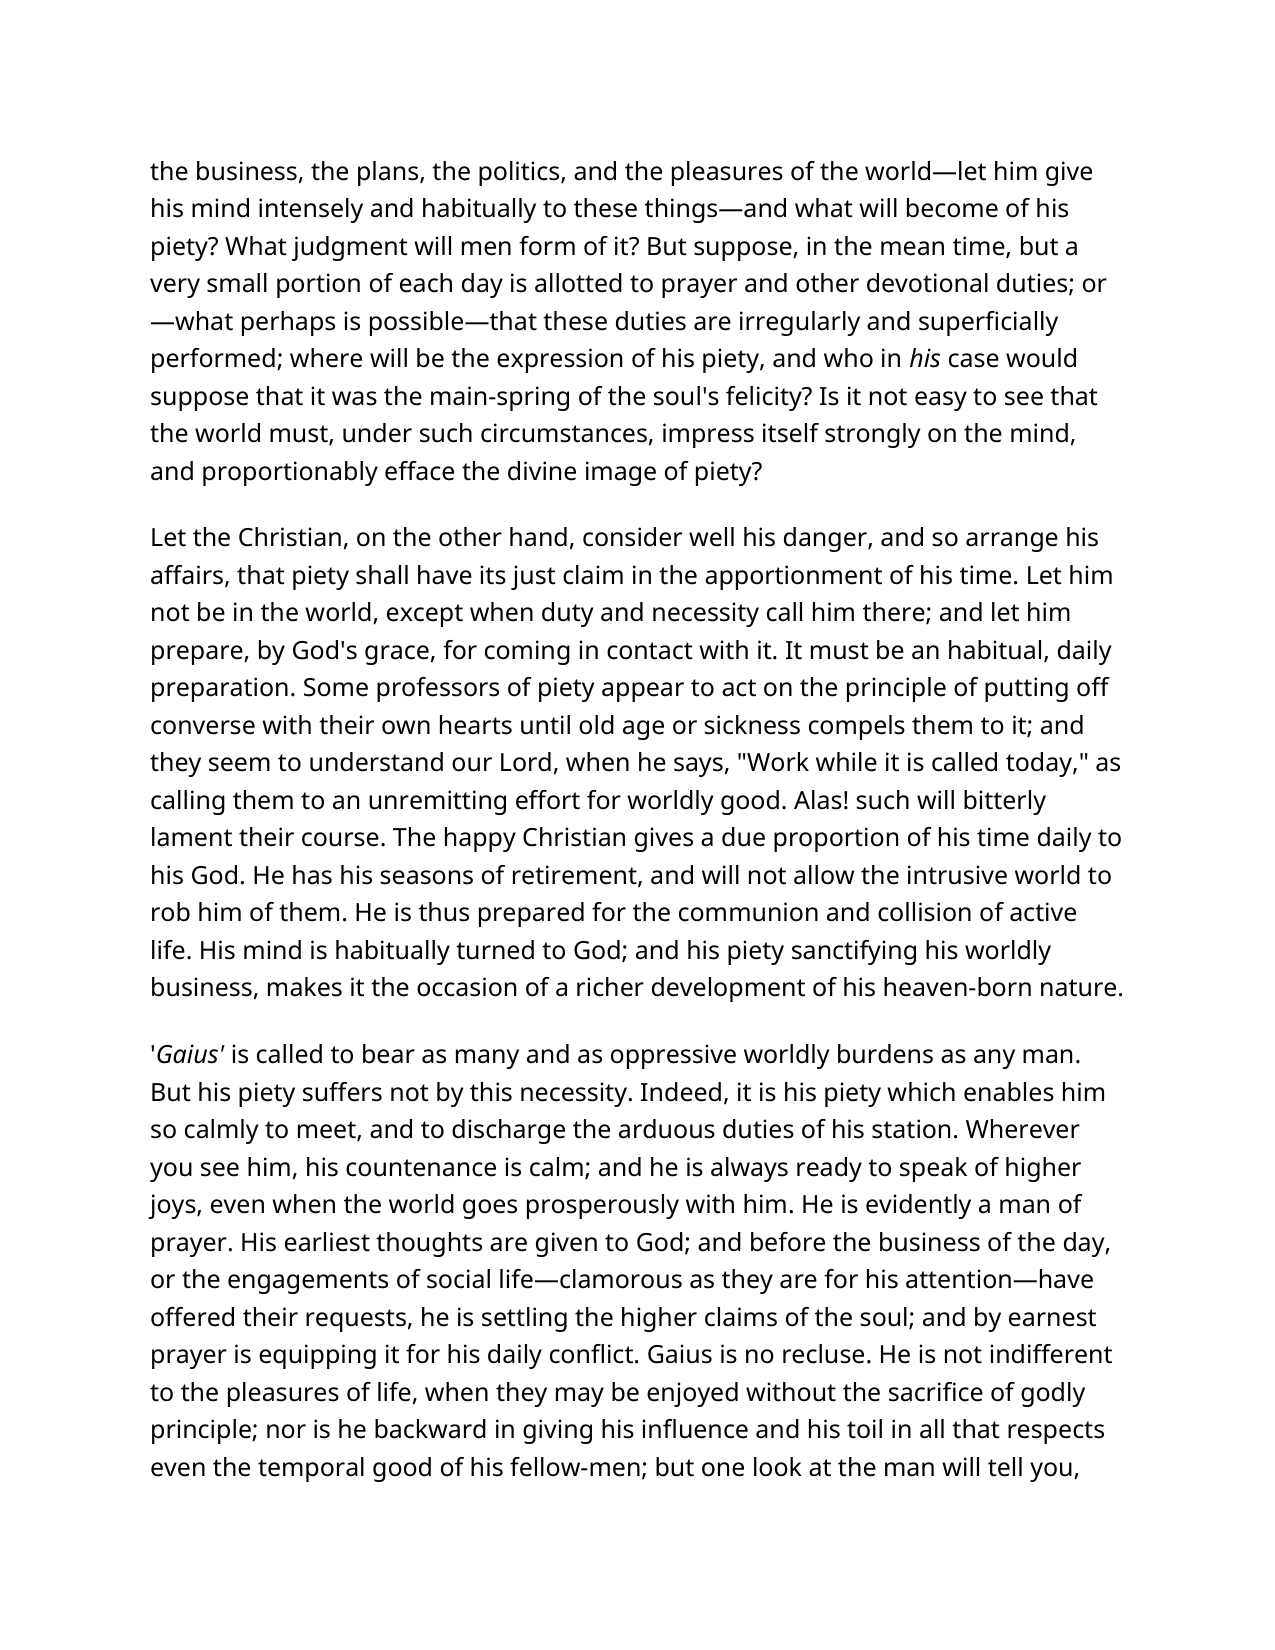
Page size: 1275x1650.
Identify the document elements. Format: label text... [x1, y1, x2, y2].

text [150, 1033, 1125, 1483]
text Let the Christian, on the other hand, consider well his danger, and so arrange his affairs, that piety shall have its just claim in the apportionment of his time. Let him not be in the world, except when duty and necessity call him there; and let him prepare, by God's grace, for coming in contact with it. It must be an habitual, daily preparation. Some professors of piety appear to act on the principle of putting off converse with their own hearts until old age or sickness compels them to it; and they seem to understand our Lord, when he says, "Work while it is called today," as calling them to an unremitting effort for worldly good. Alas! such will bitterly lament their course. The happy Christian gives a due proportion of his time daily to his God. He has his seasons of retirement, and will not allow the intrusive world to rob him of them. He is thus prepared for the communion and collision of active life. His mind is habitually turned to God; and his piety sanctifying his worldly business, makes it the occasion of a richer development of his heaven-born nature. [150, 517, 1125, 1004]
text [150, 150, 1125, 487]
